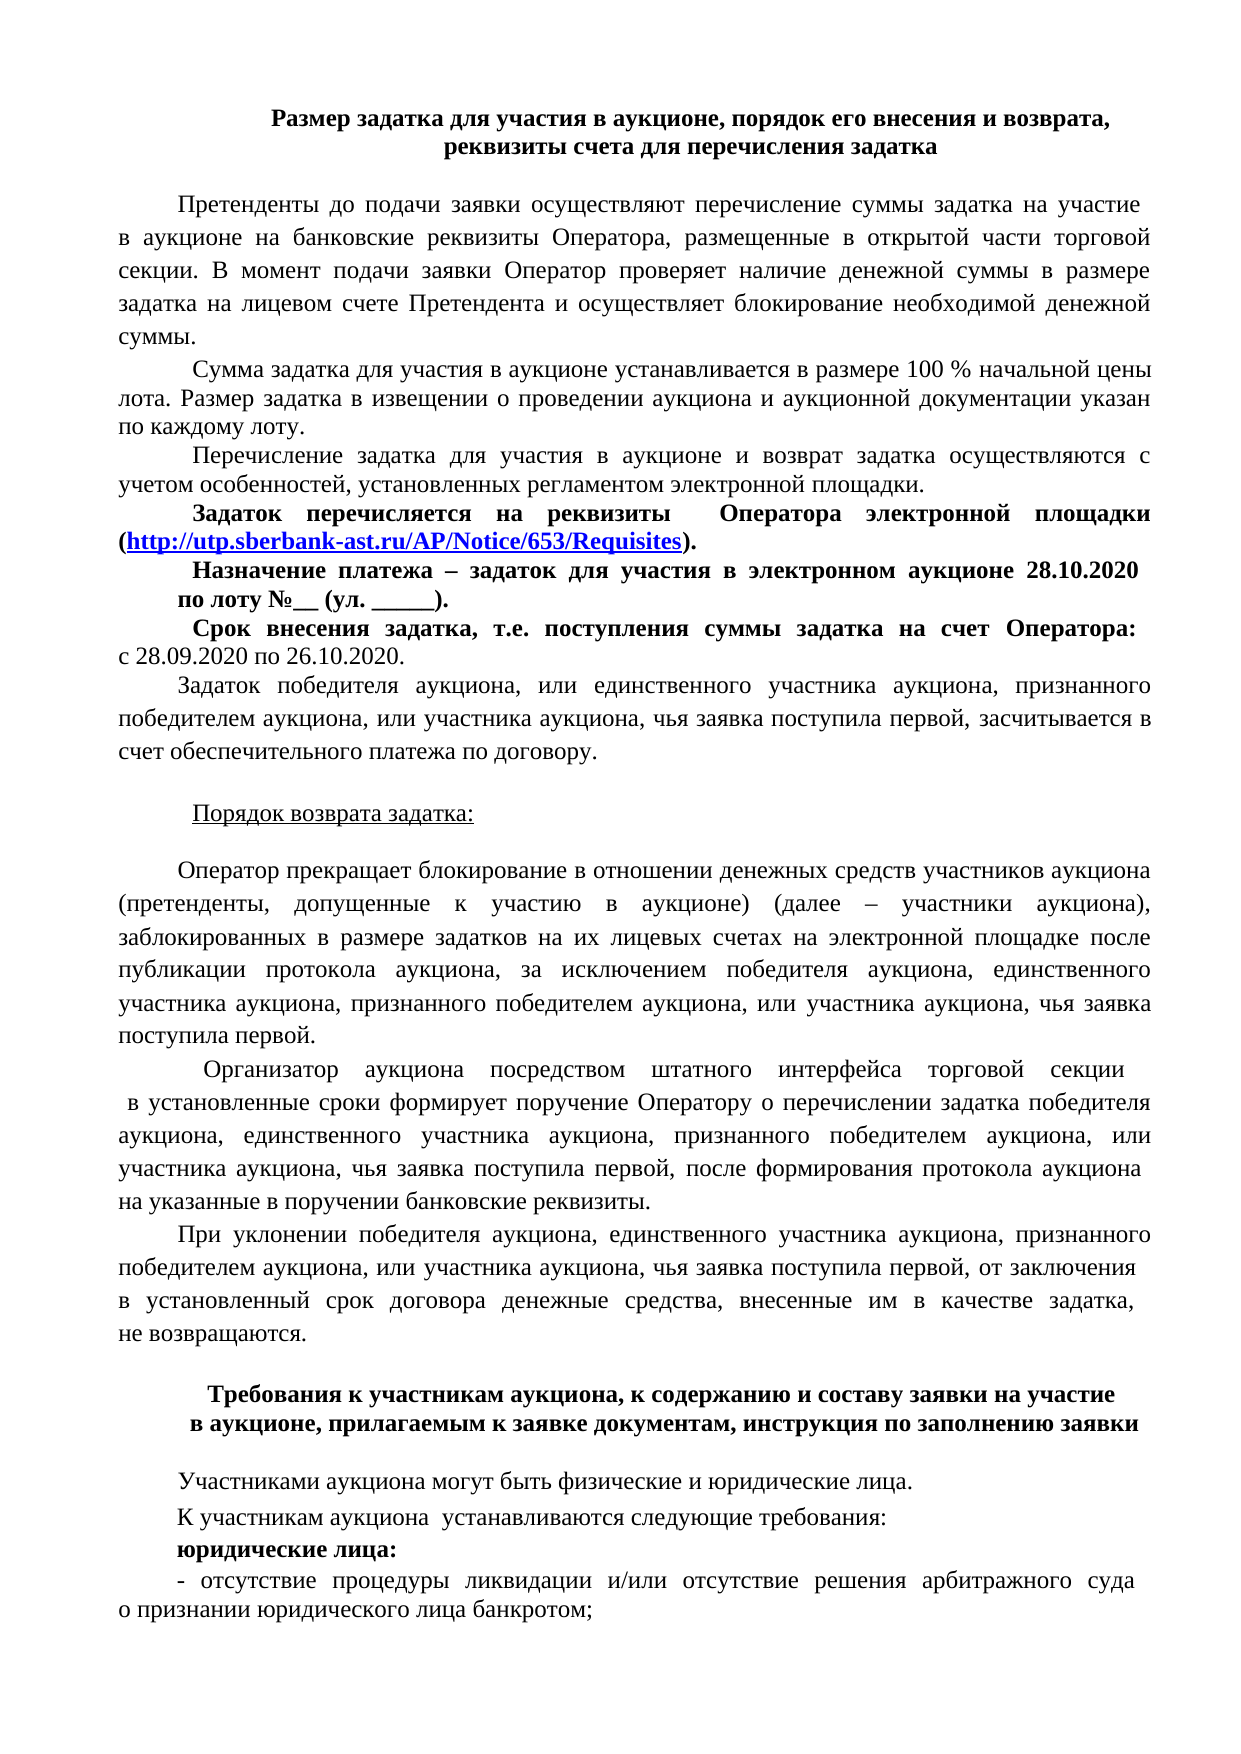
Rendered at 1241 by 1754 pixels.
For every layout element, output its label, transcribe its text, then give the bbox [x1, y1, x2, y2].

text Сумма задатка для участия в аукционе устанавливается в размере 100 % начальной цены лота. Размер задатка в извещении о проведении аукциона и аукционной документации указан по каждому лоту. [118, 354, 1152, 440]
text Задаток победителя аукциона, или единственного участника аукциона, признанного победителем аукциона, или участника аукциона, чья заявка поступила первой, засчитывается в счет обеспечительного платежа по договору. [118, 670, 1152, 765]
list Размер задатка для участия в аукционе, порядок его внесения и возврата, реквизиты счета для перечисления задатка [229, 103, 1152, 160]
text При уклонении победителя аукциона, единственного участника аукциона, признанного победителем аукциона, или участника аукциона, чья заявка поступила первой, от заключения в установленный срок договора денежные средства, внесенные им в качестве задатка, не возвращаются. [118, 1219, 1152, 1347]
text Назначение платежа – задаток для участия в электронном аукционе 28.10.2020 по лоту №__ (ул. _____). [177, 555, 1152, 613]
text Требования к участникам аукциона, к содержанию и составу заявки на участие в аукционе, прилагаемым к заявке документам, инструкция по заполнению заявки [177, 1379, 1152, 1437]
list Претенденты до подачи заявки осуществляют перечисление суммы задатка на участие в аукционе на банковские реквизиты Оператора, размещенные в открытой части торговой секции. В момент подачи заявки Оператор проверяет наличие денежной суммы в размере задатка на лицевом счете Претендента и осуществляет блокирование необходимой денежной суммы. [118, 189, 1152, 350]
text Участниками аукциона могут быть физические и юридические лица. [177, 1466, 1152, 1494]
text - отсутствие процедуры ликвидации и/или отсутствие решения арбитражного суда о признании юридического лица банкротом; [118, 1565, 1152, 1623]
text юридические лица: [118, 1534, 1152, 1562]
text К участникам аукциона устанавливаются следующие требования: [118, 1502, 1152, 1531]
text Оператор прекращает блокирование в отношении денежных средств участников аукциона (претенденты, допущенные к участию в аукционе) (далее – участники аукциона), заблокированных в размере задатков на их лицевых счетах на электронной площадке после публикации протокола аукциона, за исключением победителя аукциона, единственного участника аукциона, признанного победителем аукциона, или участника аукциона, чья заявка поступила первой. [118, 856, 1152, 1049]
text Организатор аукциона посредством штатного интерфейса торговой секции в установленные сроки формирует поручение Оператору о перечислении задатка победителя аукциона, единственного участника аукциона, признанного победителем аукциона, или участника аукциона, чья заявка поступила первой, после формирования протокола аукциона на указанные в поручении банковские реквизиты. [118, 1054, 1152, 1214]
text Задаток перечисляется на реквизиты Оператора электронной площадки (http://utp.sberbank-ast.ru/AP/Notice/653/Requisites). [118, 498, 1152, 555]
text Срок внесения задатка, т.е. поступления суммы задатка на счет Оператора: c 28.09.2020 по 26.10.2020. [118, 613, 1152, 670]
text Перечисление задатка для участия в аукционе и возврат задатка осуществляются с учетом особенностей, установленных регламентом электронной площадки. [118, 440, 1152, 498]
text Порядок возврата задатка: [118, 798, 1152, 827]
